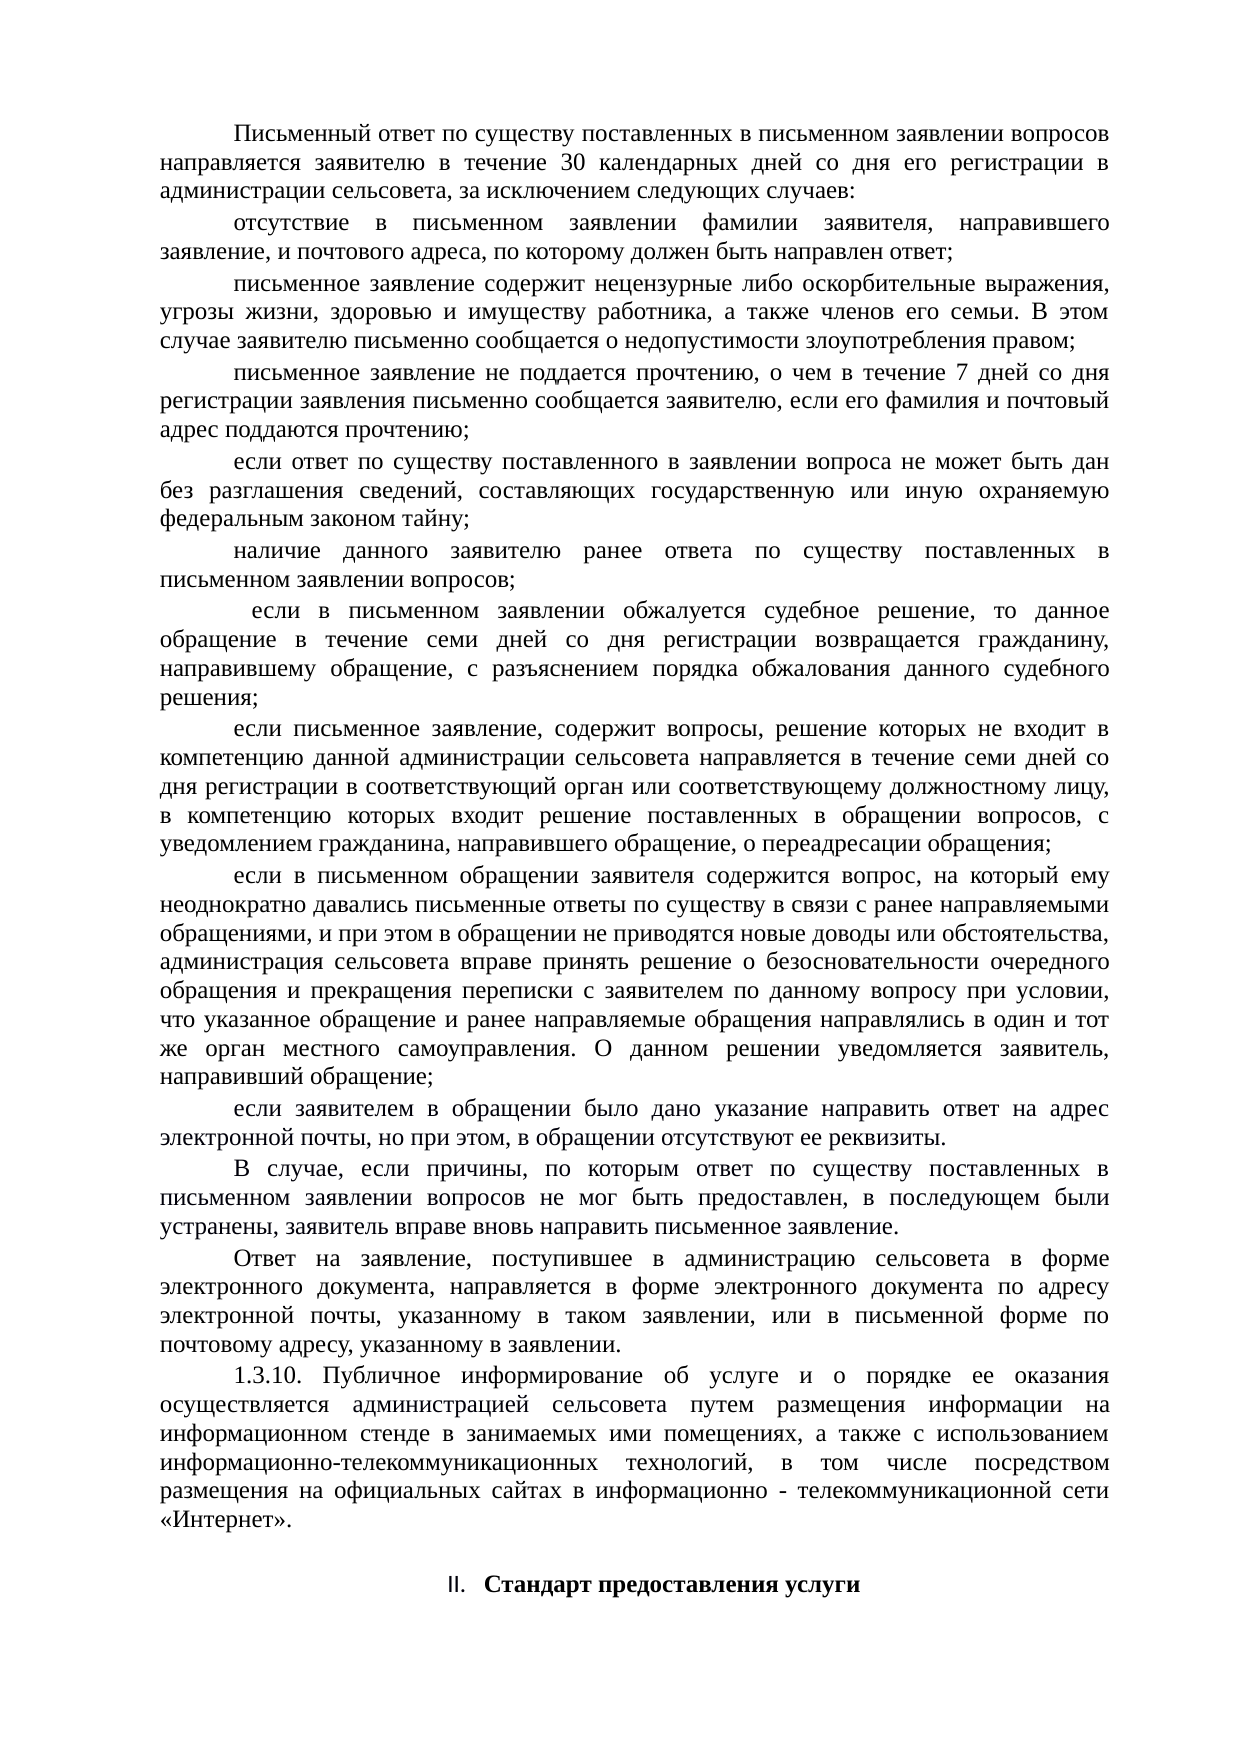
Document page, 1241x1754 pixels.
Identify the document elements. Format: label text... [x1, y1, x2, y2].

text Ответ на заявление, поступившее в администрацию сельсовета в форме электронного документа, направляется в форме электронного документа по адресу электронной почты, указанному в таком заявлении, или в письменной форме по почтовому адресу, указанному в заявлении. [159, 1243, 1110, 1358]
text если в письменном заявлении обжалуется судебное решение, то данное обращение в течение семи дней со дня регистрации возвращается гражданину, направившему обращение, с разъяснением порядка обжалования данного судебного решения; [159, 596, 1110, 711]
list Стандарт предоставления услуги [197, 1568, 1110, 1598]
text если ответ по существу поставленного в заявлении вопроса не может быть дан без разглашения сведений, составляющих государственную или иную охраняемую федеральным законом тайну; [159, 446, 1110, 532]
text отсутствие в письменном заявлении фамилии заявителя, направившего заявление, и почтового адреса, по которому должен быть направлен ответ; [159, 207, 1110, 265]
text если в письменном обращении заявителя содержится вопрос, на который ему неоднократно давались письменные ответы по существу в связи с ранее направляемыми обращениями, и при этом в обращении не приводятся новые доводы или обстоятельства, администрация сельсовета вправе принять решение о безосновательности очередного обращения и прекращения переписки с заявителем по данному вопросу при условии, что указанное обращение и ранее направляемые обращения направлялись в один и тот же орган местного самоуправления. О данном решении уведомляется заявитель, направивший обращение; [159, 860, 1110, 1090]
text письменное заявление не поддается прочтению, о чем в течение 7 дней со дня регистрации заявления письменно сообщается заявителю, если его фамилия и почтовый адрес поддаются прочтению; [159, 357, 1110, 443]
text письменное заявление содержит нецензурные либо оскорбительные выражения, угрозы жизни, здоровью и имуществу работника, а также членов его семьи. В этом случае заявителю письменно сообщается о недопустимости злоупотребления правом; [159, 268, 1110, 354]
text В случае, если причины, по которым ответ по существу поставленных в письменном заявлении вопросов не мог быть предоставлен, в последующем были устранены, заявитель вправе вновь направить письменное заявление. [159, 1153, 1110, 1240]
text Письменный ответ по существу поставленных в письменном заявлении вопросов направляется заявителю в течение 30 календарных дней со дня его регистрации в администрации сельсовета, за исключением следующих случаев: [159, 118, 1110, 204]
text если письменное заявление, содержит вопросы, решение которых не входит в компетенцию данной администрации сельсовета направляется в течение семи дней со дня регистрации в соответствующий орган или соответствующему должностному лицу, в компетенцию которых входит решение поставленных в обращении вопросов, с уведомлением гражданина, направившего обращение, о переадресации обращения; [159, 713, 1110, 857]
text наличие данного заявителю ранее ответа по существу поставленных в письменном заявлении вопросов; [159, 535, 1110, 593]
text 1.3.10. Публичное информирование об услуге и о порядке ее оказания осуществляется администрацией сельсовета путем размещения информации на информационном стенде в занимаемых ими помещениях, а также с использованием информационно-телекоммуникационных технологий, в том числе посредством размещения на официальных сайтах в информационно - телекоммуникационной сети «Интернет». [159, 1361, 1110, 1533]
text если заявителем в обращении было дано указание направить ответ на адрес электронной почты, но при этом, в обращении отсутствуют ее реквизиты. [159, 1093, 1110, 1151]
